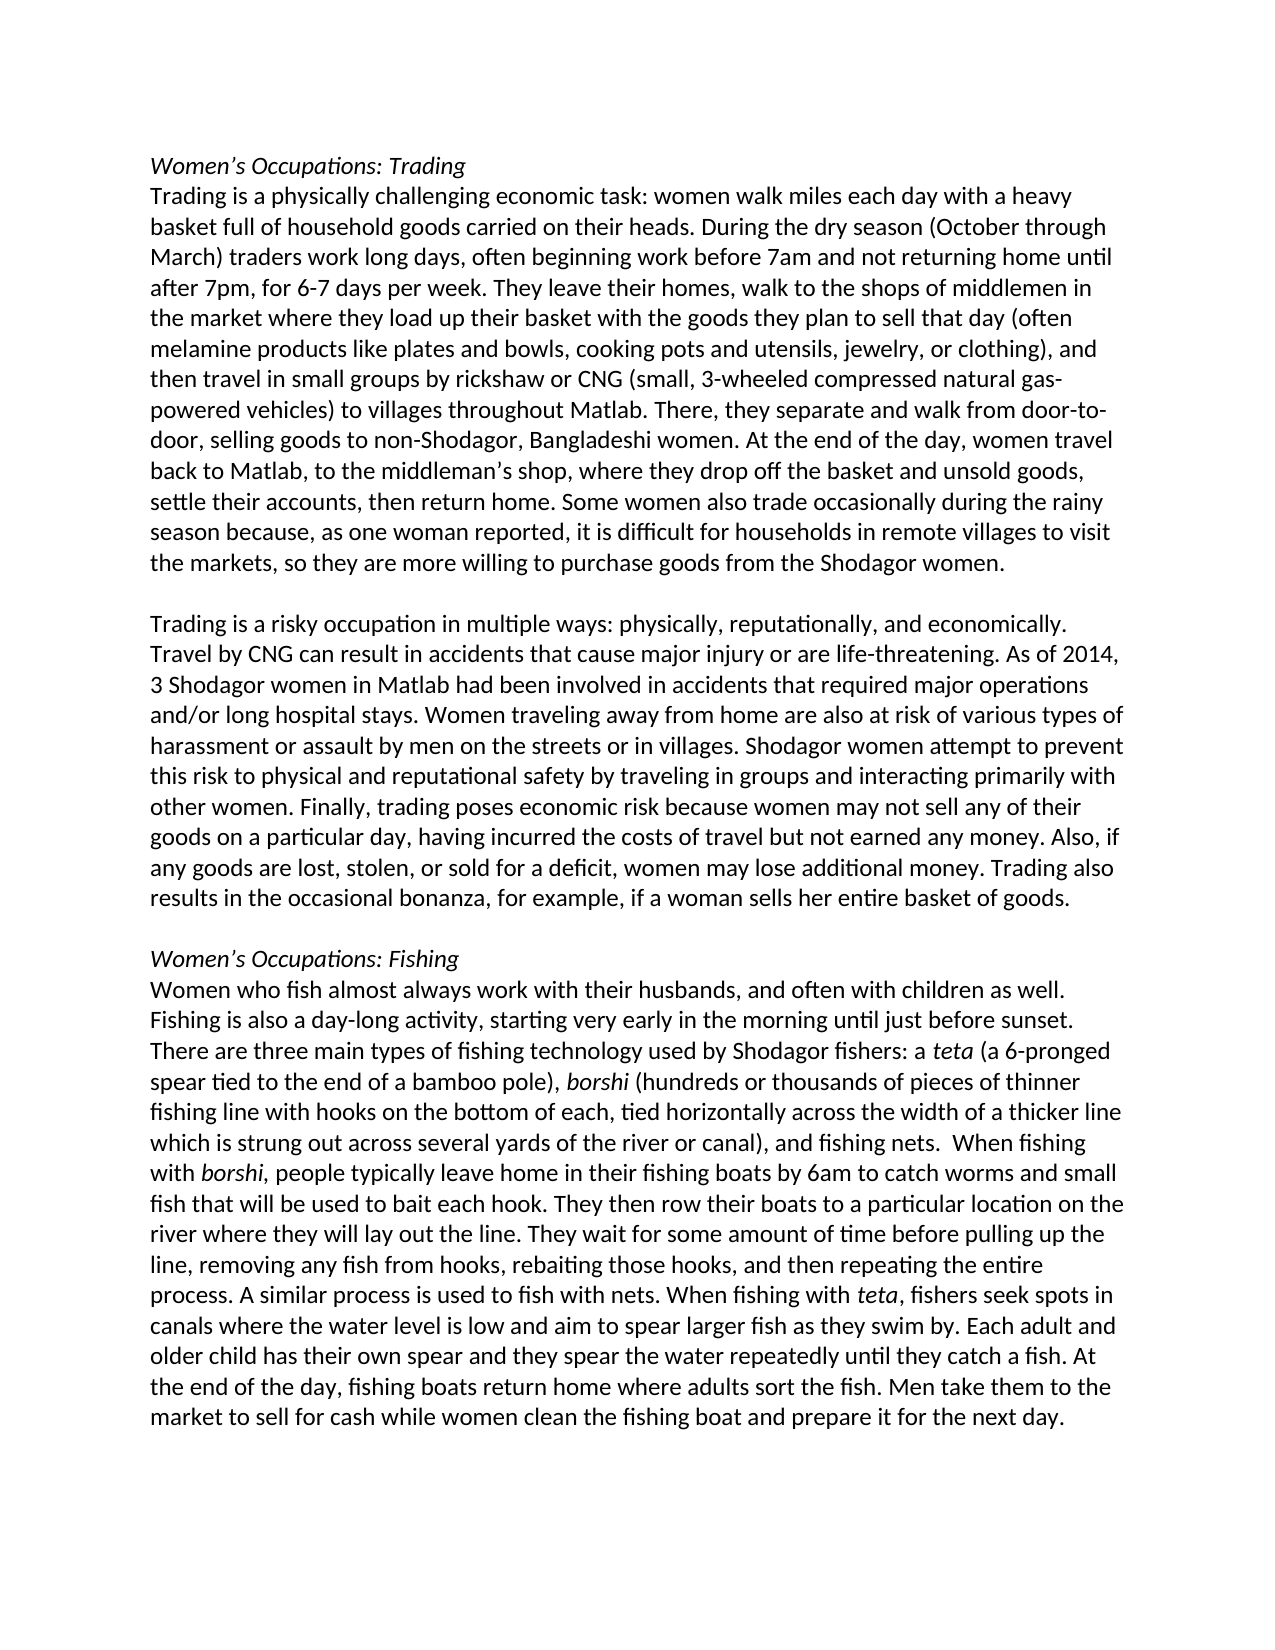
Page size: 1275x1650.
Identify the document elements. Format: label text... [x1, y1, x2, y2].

text Trading is a physically challenging economic task: women walk miles each day with a heavy basket full of household goods carried on their heads. During the dry season (October through March) traders work long days, often beginning work before 7am and not returning home until after 7pm, for 6-7 days per week. They leave their homes, walk to the shops of middlemen in the market where they load up their basket with the goods they plan to sell that day (often melamine products like plates and bowls, cooking pots and utensils, jewelry, or clothing), and then travel in small groups by rickshaw or CNG (small, 3-wheeled compressed natural gas-powered vehicles) to villages throughout Matlab. There, they separate and walk from door-to-door, selling goods to non-Shodagor, Bangladeshi women. At the end of the day, women travel back to Matlab, to the middleman’s shop, where they drop off the basket and unsold goods, settle their accounts, then return home. Some women also trade occasionally during the rainy season because, as one woman reported, it is difficult for households in remote villages to visit the markets, so they are more willing to purchase goods from the Shodagor women. [150, 181, 1125, 577]
text Women’s Occupations: Fishing [150, 943, 1125, 974]
text Women who fish almost always work with their husbands, and often with children as well. Fishing is also a day-long activity, starting very early in the morning until just before sunset. There are three main types of fishing technology used by Shodagor fishers: a teta (a 6-pronged spear tied to the end of a bamboo pole), borshi (hundreds or thousands of pieces of thinner fishing line with hooks on the bottom of each, tied horizontally across the width of a thicker line which is strung out across several yards of the river or canal), and fishing nets. When fishing with borshi, people typically leave home in their fishing boats by 6am to catch worms and small fish that will be used to bait each hook. They then row their boats to a particular location on the river where they will lay out the line. They wait for some amount of time before pulling up the line, removing any fish from hooks, rebaiting those hooks, and then repeating the entire process. A similar process is used to fish with nets. When fishing with teta, fishers seek spots in canals where the water level is low and aim to spear larger fish as they swim by. Each adult and older child has their own spear and they spear the water repeatedly until they catch a fish. At the end of the day, fishing boats return home where adults sort the fish. Men take them to the market to sell for cash while women clean the fishing boat and prepare it for the next day. [150, 974, 1125, 1432]
text Trading is a risky occupation in multiple ways: physically, reputationally, and economically. Travel by CNG can result in accidents that cause major injury or are life-threatening. As of 2014, 3 Shodagor women in Matlab had been involved in accidents that required major operations and/or long hospital stays. Women traveling away from home are also at risk of various types of harassment or assault by men on the streets or in villages. Shodagor women attempt to prevent this risk to physical and reputational safety by traveling in groups and interacting primarily with other women. Finally, trading poses economic risk because women may not sell any of their goods on a particular day, having incurred the costs of travel but not earned any money. Also, if any goods are lost, stolen, or sold for a deficit, women may lose additional money. Trading also results in the occasional bonanza, for example, if a woman sells her entire basket of goods. [150, 608, 1125, 913]
text Women’s Occupations: Trading [150, 150, 1125, 181]
